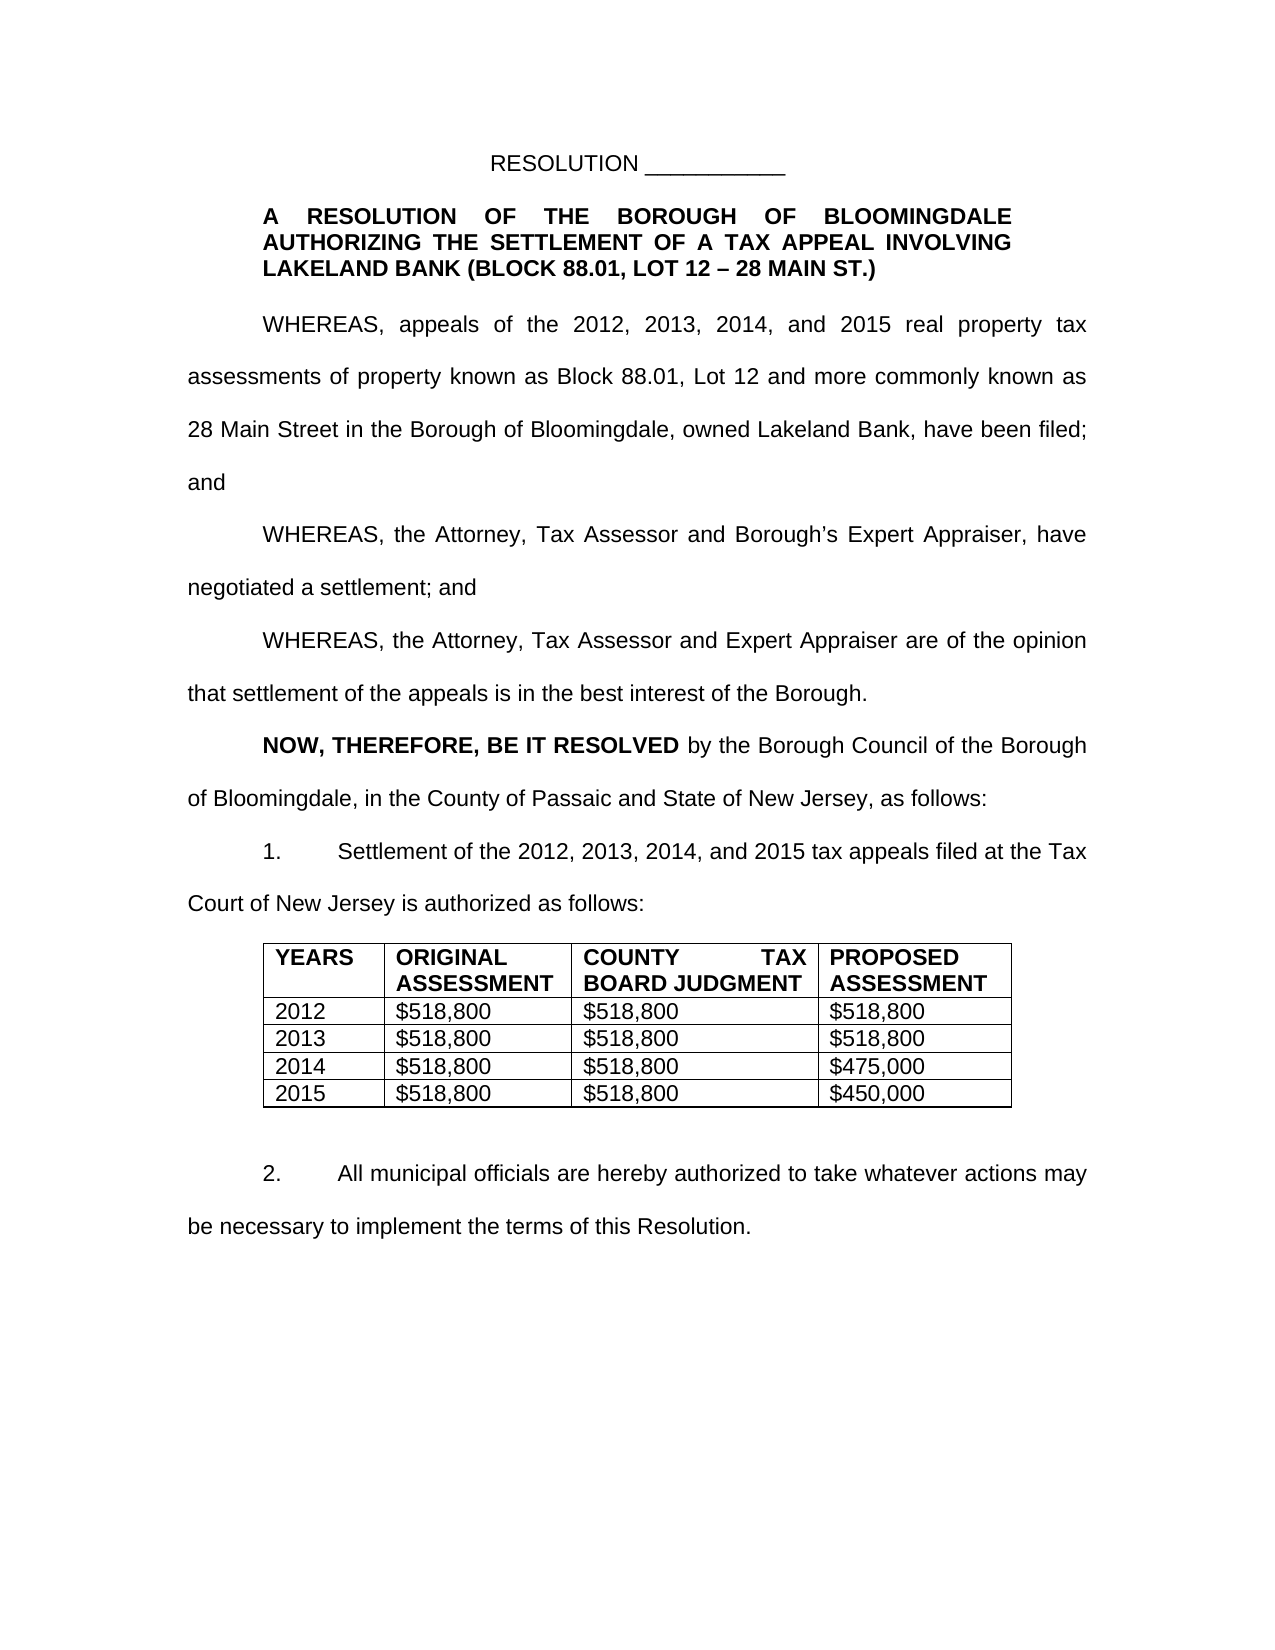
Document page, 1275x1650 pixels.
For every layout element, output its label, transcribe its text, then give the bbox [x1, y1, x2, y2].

table_cell $475,000 [819, 1053, 1011, 1079]
table_cell $518,800 [385, 998, 571, 1024]
text 2. All municipal officials are hereby authorized to take whatever actions may be necessary to implement the terms of this Resolution. [187, 1160, 1087, 1239]
table_cell 2014 [264, 1053, 384, 1079]
table_cell $518,800 [572, 1025, 818, 1052]
table_cell 2012 [264, 998, 384, 1024]
table_header YEARS [264, 944, 384, 997]
table_header PROPOSED ASSESSMENT [819, 944, 1011, 997]
text WHEREAS, the Attorney, Tax Assessor and Expert Appraiser are of the opinion that settlement of the appeals is in the best interest of the Borough. [187, 627, 1087, 706]
table_cell $450,000 [819, 1080, 1011, 1106]
table_cell $518,800 [385, 1080, 571, 1106]
text WHEREAS, the Attorney, Tax Assessor and Borough’s Expert Appraiser, have negotiated a settlement; and [187, 521, 1087, 600]
table_cell $518,800 [572, 1053, 818, 1079]
table_header COUNTY TAX BOARD JUDGMENT [572, 944, 818, 997]
text NOW, THEREFORE, BE IT RESOLVED by the Borough Council of the Borough of Bloomingdale, in the County of Passaic and State of New Jersey, as follows: [187, 732, 1087, 811]
table_cell $518,800 [572, 998, 818, 1024]
text WHEREAS, appeals of the 2012, 2013, 2014, and 2015 real property tax assessments of property known as Block 88.01, Lot 12 and more commonly known as 28 Main Street in the Borough of Bloomingdale, owned Lakeland Bank, have been filed; and [187, 311, 1087, 495]
table_cell $518,800 [819, 1025, 1011, 1052]
table_cell $518,800 [385, 1053, 571, 1079]
table_header ORIGINAL ASSESSMENT [385, 944, 571, 997]
table_cell $518,800 [819, 998, 1011, 1024]
table_cell 2013 [264, 1025, 384, 1052]
text A RESOLUTION OF THE BOROUGH OF BLOOMINGDALE AUTHORIZING THE SETTLEMENT OF A TAX APPEAL INVOLVING LAKELAND BANK (BLOCK 88.01, LOT 12 – 28 MAIN ST.) [262, 203, 1012, 282]
text 1. Settlement of the 2012, 2013, 2014, and 2015 tax appeals filed at the Tax Court of New Jersey is authorized as follows: [187, 838, 1087, 917]
text RESOLUTION ___________ [187, 150, 1087, 176]
table_cell $518,800 [572, 1080, 818, 1106]
table_cell $518,800 [385, 1025, 571, 1052]
table_cell 2015 [264, 1080, 384, 1106]
